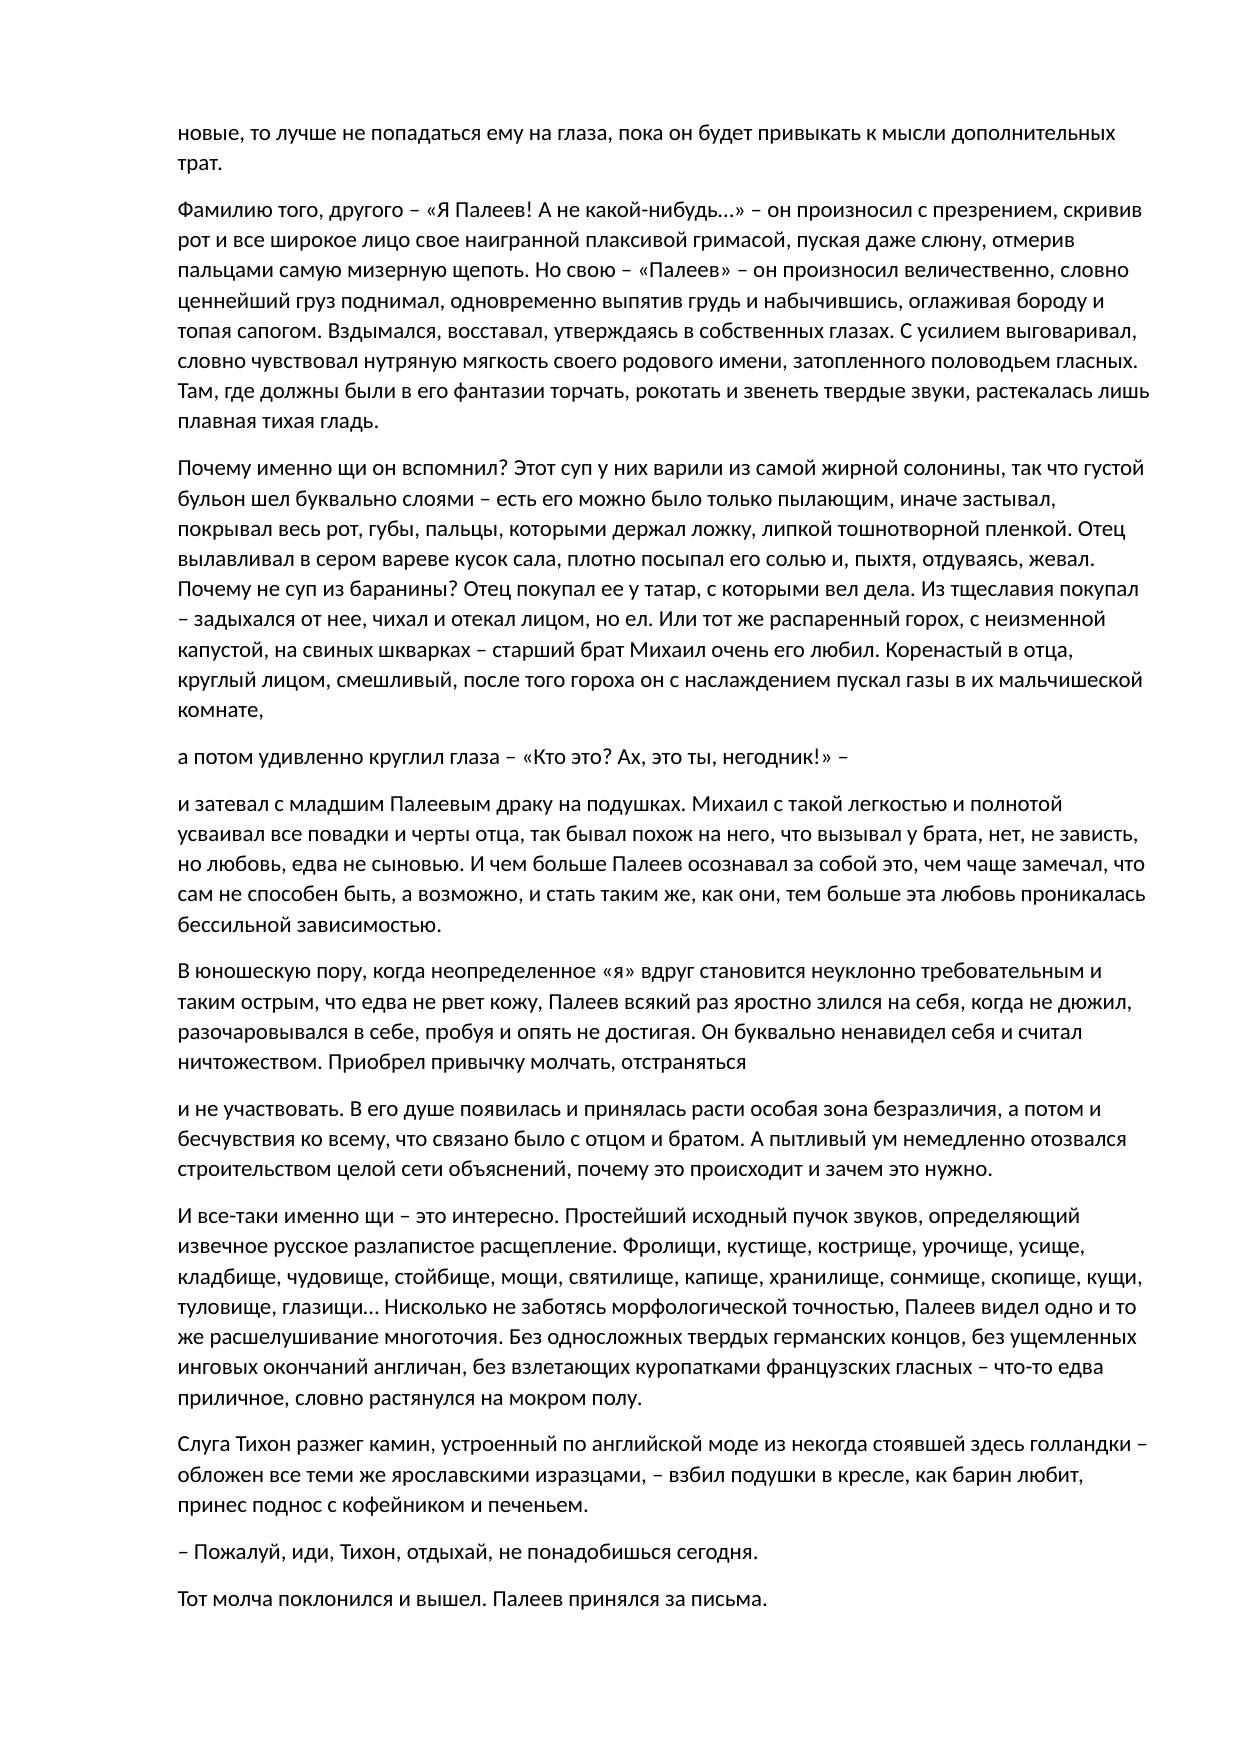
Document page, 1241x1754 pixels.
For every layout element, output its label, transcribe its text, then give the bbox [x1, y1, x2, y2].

text а потом удивленно круглил глаза – «Кто это? Ах, это ты, негодник!» – [177, 742, 1152, 770]
text Слуга Тихон разжег камин, устроенный по английской моде из некогда стоявшей здесь голландки – обложен все теми же ярославскими изразцами, – взбил подушки в кресле, как барин любит, принес поднос с кофейником и печеньем. [177, 1429, 1152, 1518]
text Тот молча поклонился и вышел. Палеев принялся за письма. [177, 1584, 1152, 1612]
text И все-таки именно щи – это интересно. Простейший исходный пучок звуков, определяющий извечное русское разлапистое расщепление. Фролищи, кустище, кострище, урочище, усище, кладбище, чудовище, стойбище, мощи, святилище, капище, хранилище, сонмище, скопище, кущи, туловище, глазищи… Нисколько не заботясь морфологической точностью, Палеев видел одно и то же расшелушивание многоточия. Без односложных твердых германских концов, без ущемленных инговых окончаний англичан, без взлетающих куропатками французских гласных – что-то едва приличное, словно растянулся на мокром полу. [177, 1201, 1152, 1411]
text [177, 118, 1152, 176]
text Почему именно щи он вспомнил? Этот суп у них варили из самой жирной солонины, так что густой бульон шел буквально слоями – есть его можно было только пылающим, иначе застывал, покрывал весь рот, губы, пальцы, которыми держал ложку, липкой тошнотворной пленкой. Отец вылавливал в сером вареве кусок сала, плотно посыпал его солью и, пыхтя, отдуваясь, жевал. Почему не суп из баранины? Отец покупал ее у татар, с которыми вел дела. Из тщеславия покупал – задыхался от нее, чихал и отекал лицом, но ел. Или тот же распаренный горох, с неизменной капустой, на свиных шкварках – старший брат Михаил очень его любил. Коренастый в отца, круглый лицом, смешливый, после того гороха он с наслаждением пускал газы в их мальчишеской комнате, [177, 453, 1152, 723]
text и затевал с младшим Палеевым драку на подушках. Михаил с такой легкостью и полнотой усваивал все повадки и черты отца, так бывал похож на него, что вызывал у брата, нет, не зависть, но любовь, едва не сыновью. И чем больше Палеев осознавал за собой это, чем чаще замечал, что сам не способен быть, а возможно, и стать таким же, как они, тем больше эта любовь проникалась бессильной зависимостью. [177, 789, 1152, 938]
text Фамилию того, другого – «Я Палеев! А не какой-нибудь…» – он произносил с презрением, скривив рот и все широкое лицо свое наигранной плаксивой гримасой, пуская даже слюну, отмерив пальцами самую мизерную щепоть. Но свою – «Палеев» – он произносил величественно, словно ценнейший груз поднимал, одновременно выпятив грудь и набычившись, оглаживая бороду и топая сапогом. Вздымался, восставал, утверждаясь в собственных глазах. С усилием выговаривал, словно чувствовал нутряную мягкость своего родового имени, затопленного половодьем гласных. Там, где должны были в его фантазии торчать, рокотать и звенеть твердые звуки, растекалась лишь плавная тихая гладь. [177, 195, 1152, 435]
text – Пожалуй, иди, Тихон, отдыхай, не понадобишься сегодня. [177, 1537, 1152, 1565]
text и не участвовать. В его душе появилась и принялась расти особая зона безразличия, а потом и бесчувствия ко всему, что связано было с отцом и братом. А пытливый ум немедленно отозвался строительством целой сети объяснений, почему это происходит и зачем это нужно. [177, 1094, 1152, 1183]
text В юношескую пору, когда неопределенное «я» вдруг становится неуклонно требовательным и таким острым, что едва не рвет кожу, Палеев всякий раз яростно злился на себя, когда не дюжил, разочаровывался в себе, пробуя и опять не достигая. Он буквально ненавидел себя и считал ничтожеством. Приобрел привычку молчать, отстраняться [177, 957, 1152, 1075]
